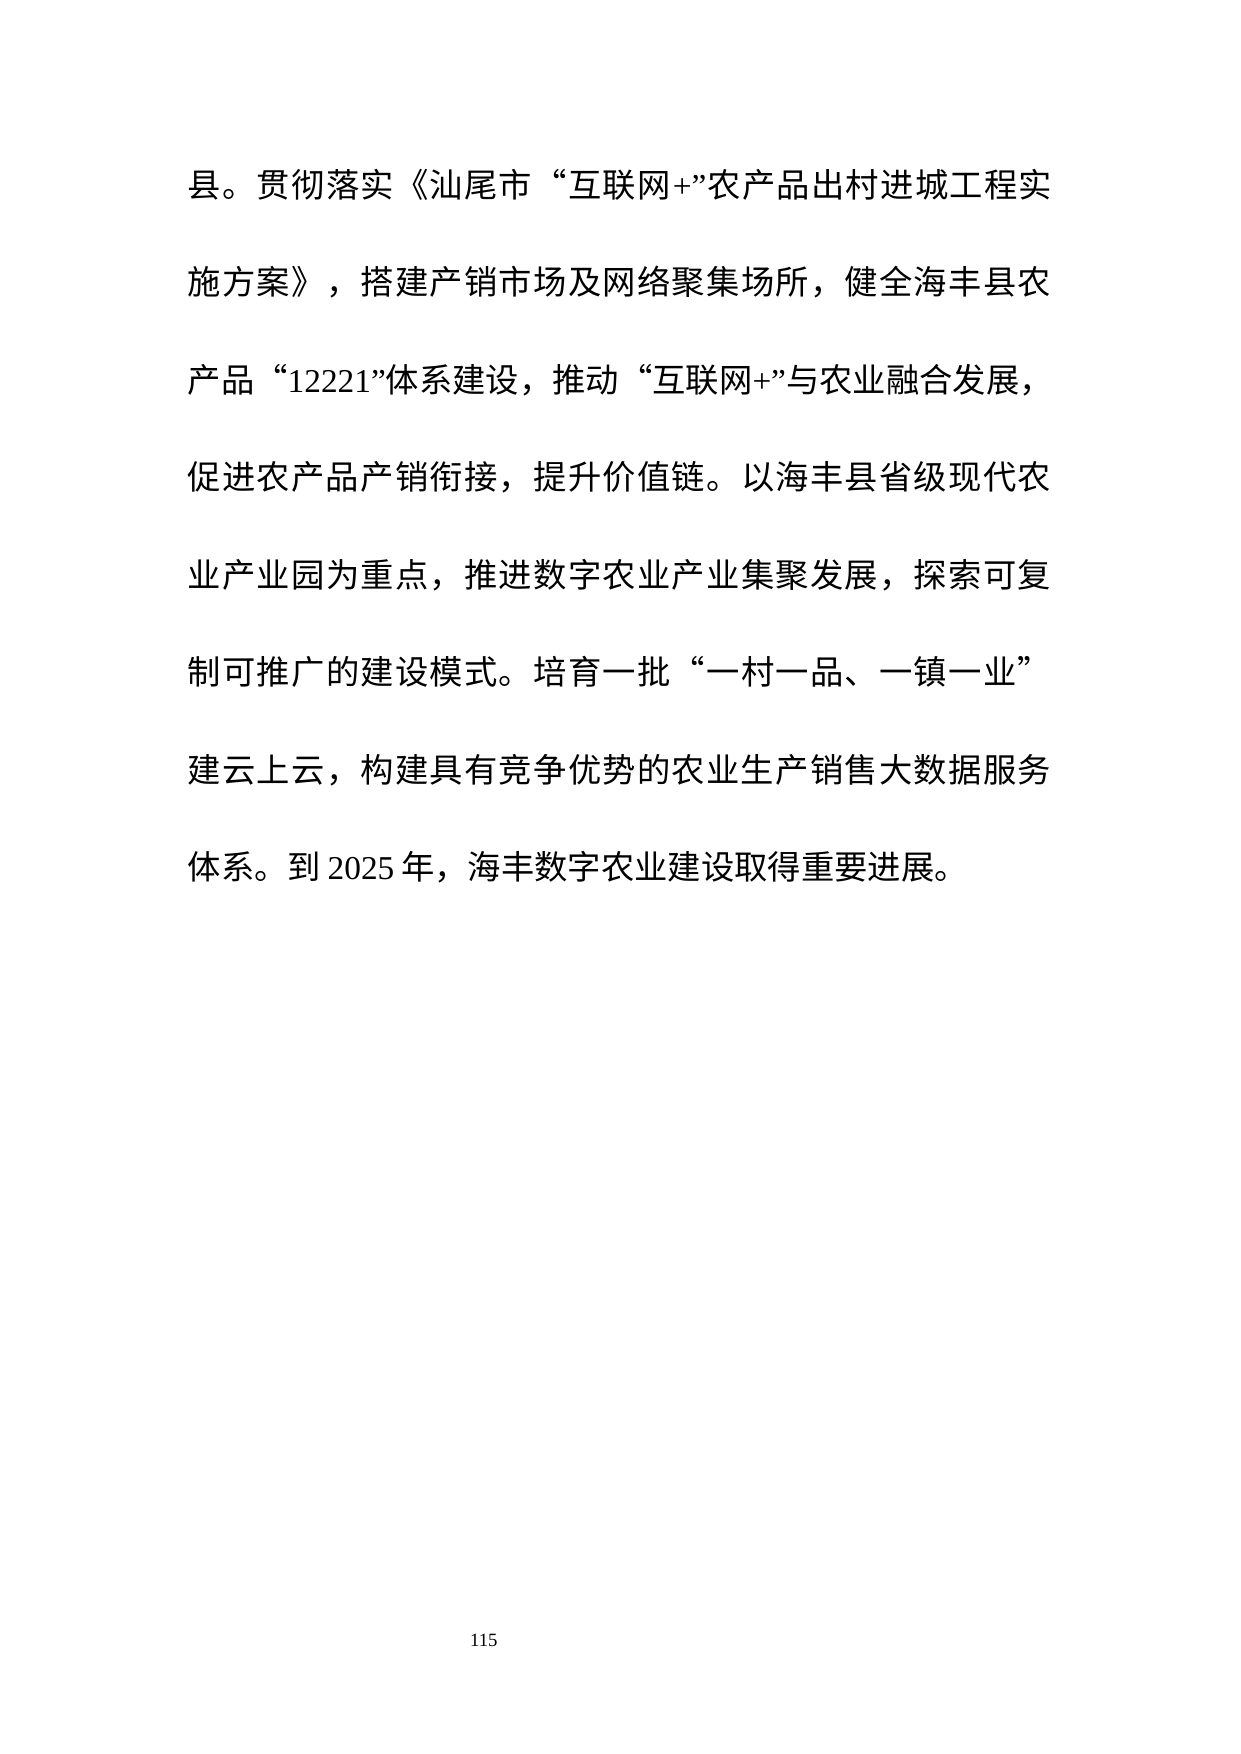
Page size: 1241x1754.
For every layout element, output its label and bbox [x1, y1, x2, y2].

text [187, 150, 1053, 897]
